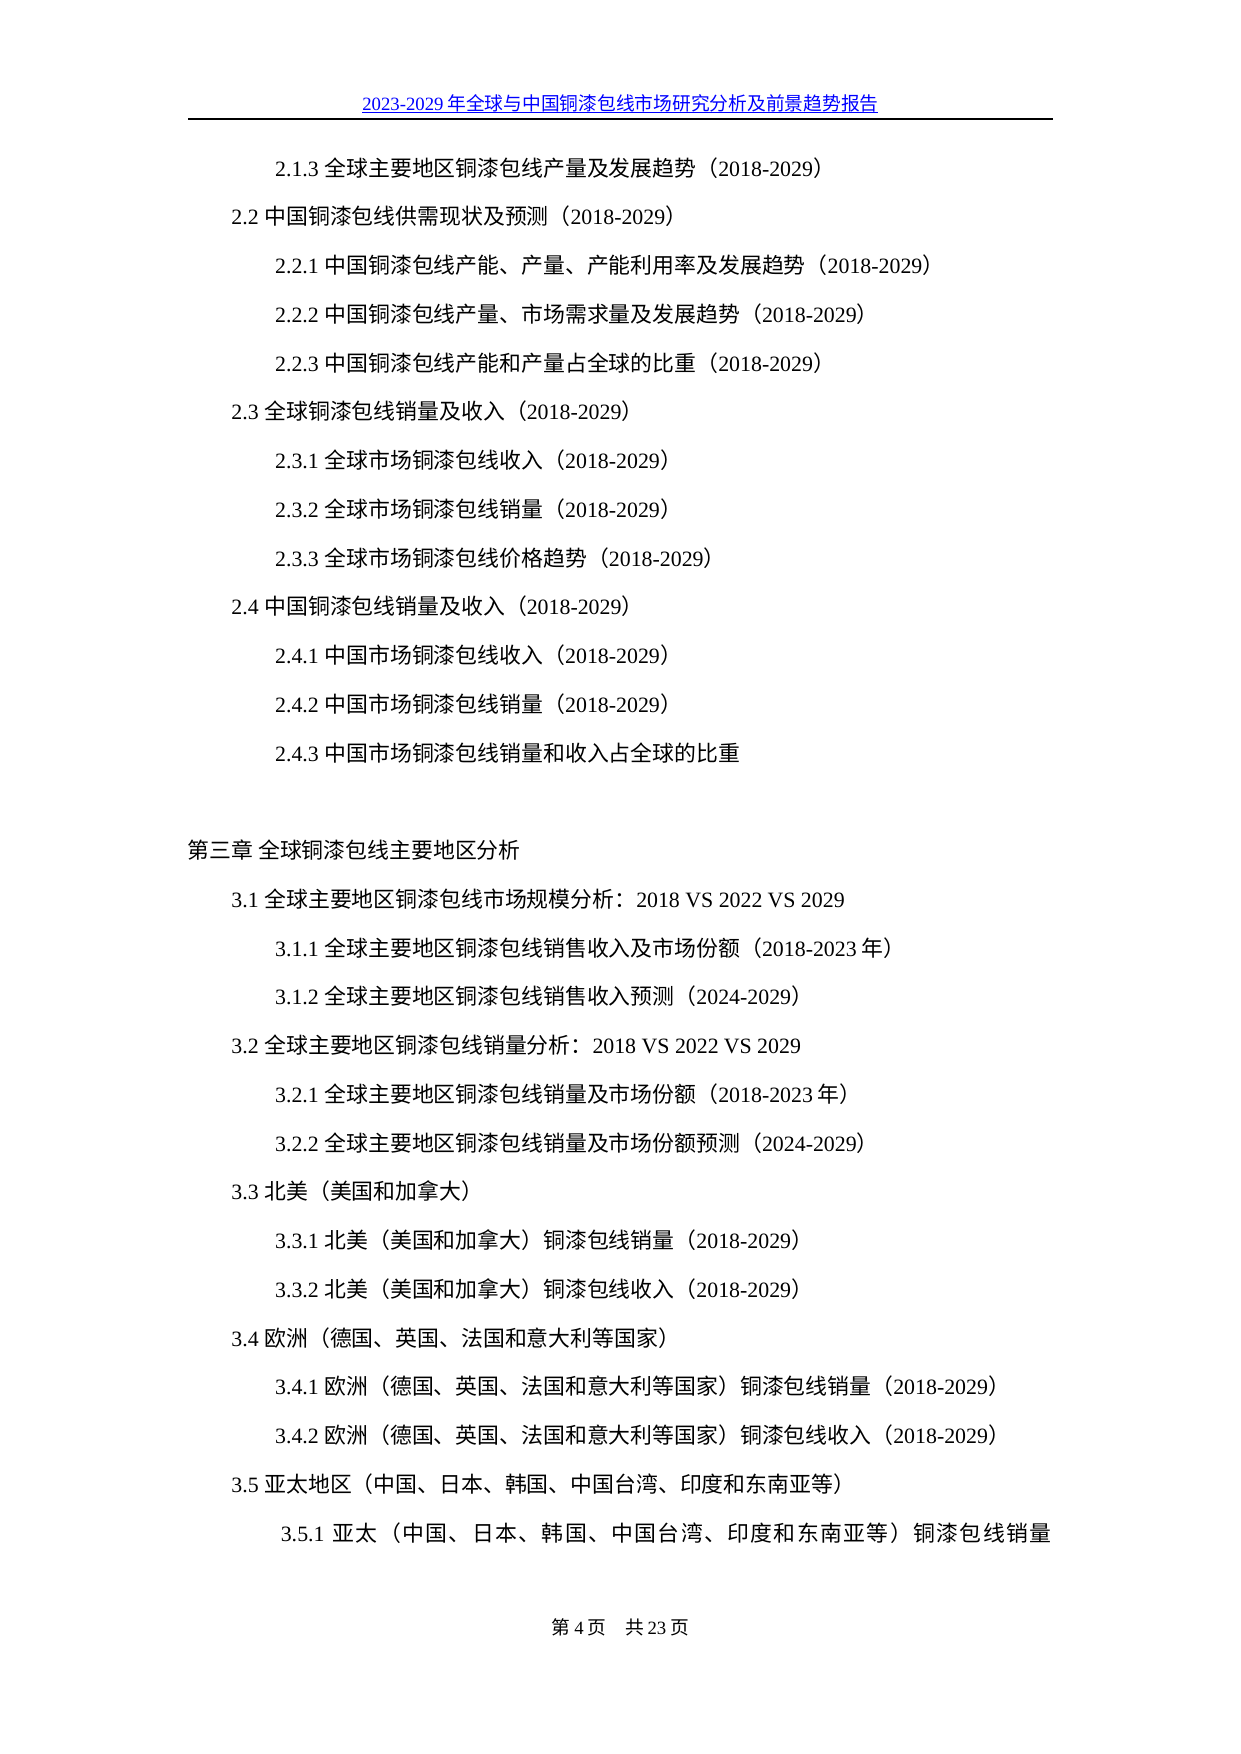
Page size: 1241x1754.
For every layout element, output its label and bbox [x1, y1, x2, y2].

text [187, 150, 1053, 1548]
